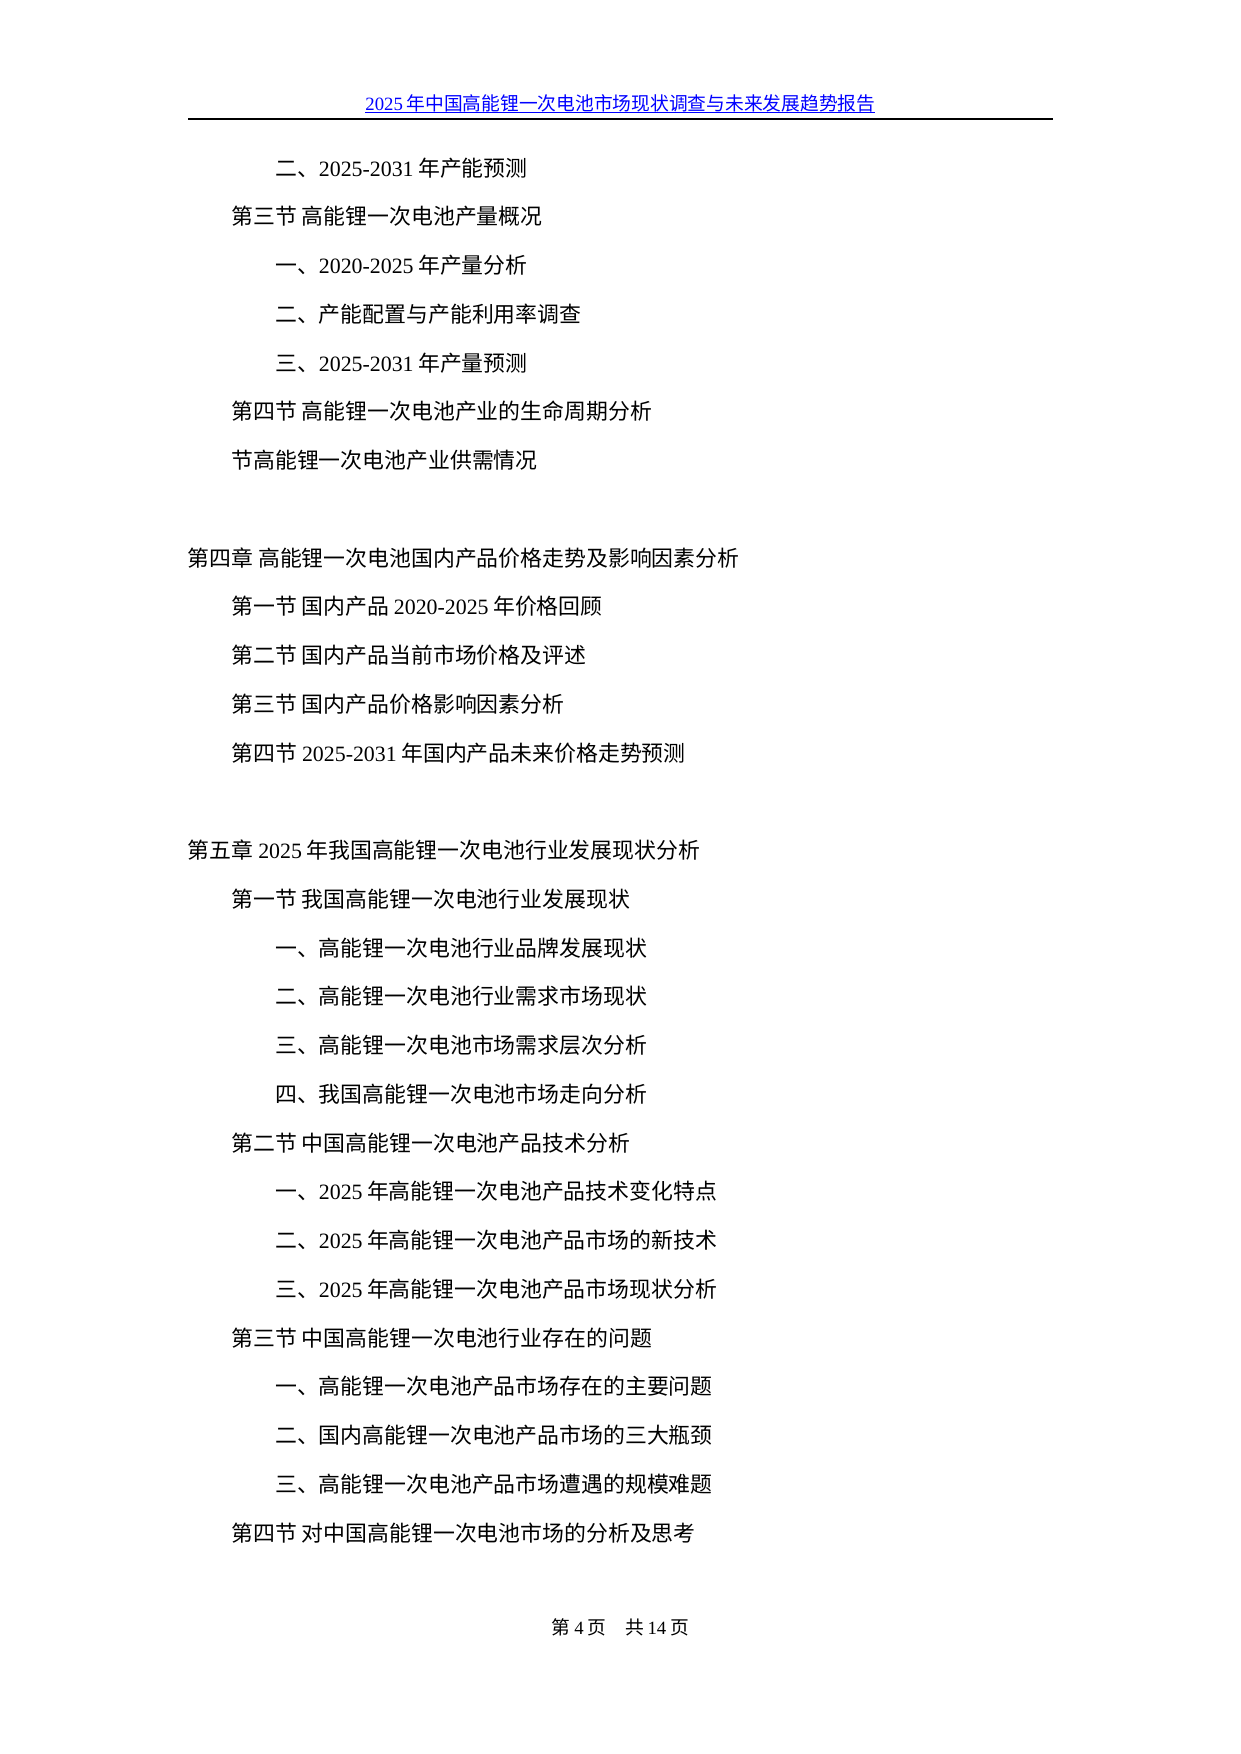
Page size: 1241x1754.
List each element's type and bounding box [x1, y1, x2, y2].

text [187, 150, 1053, 1548]
